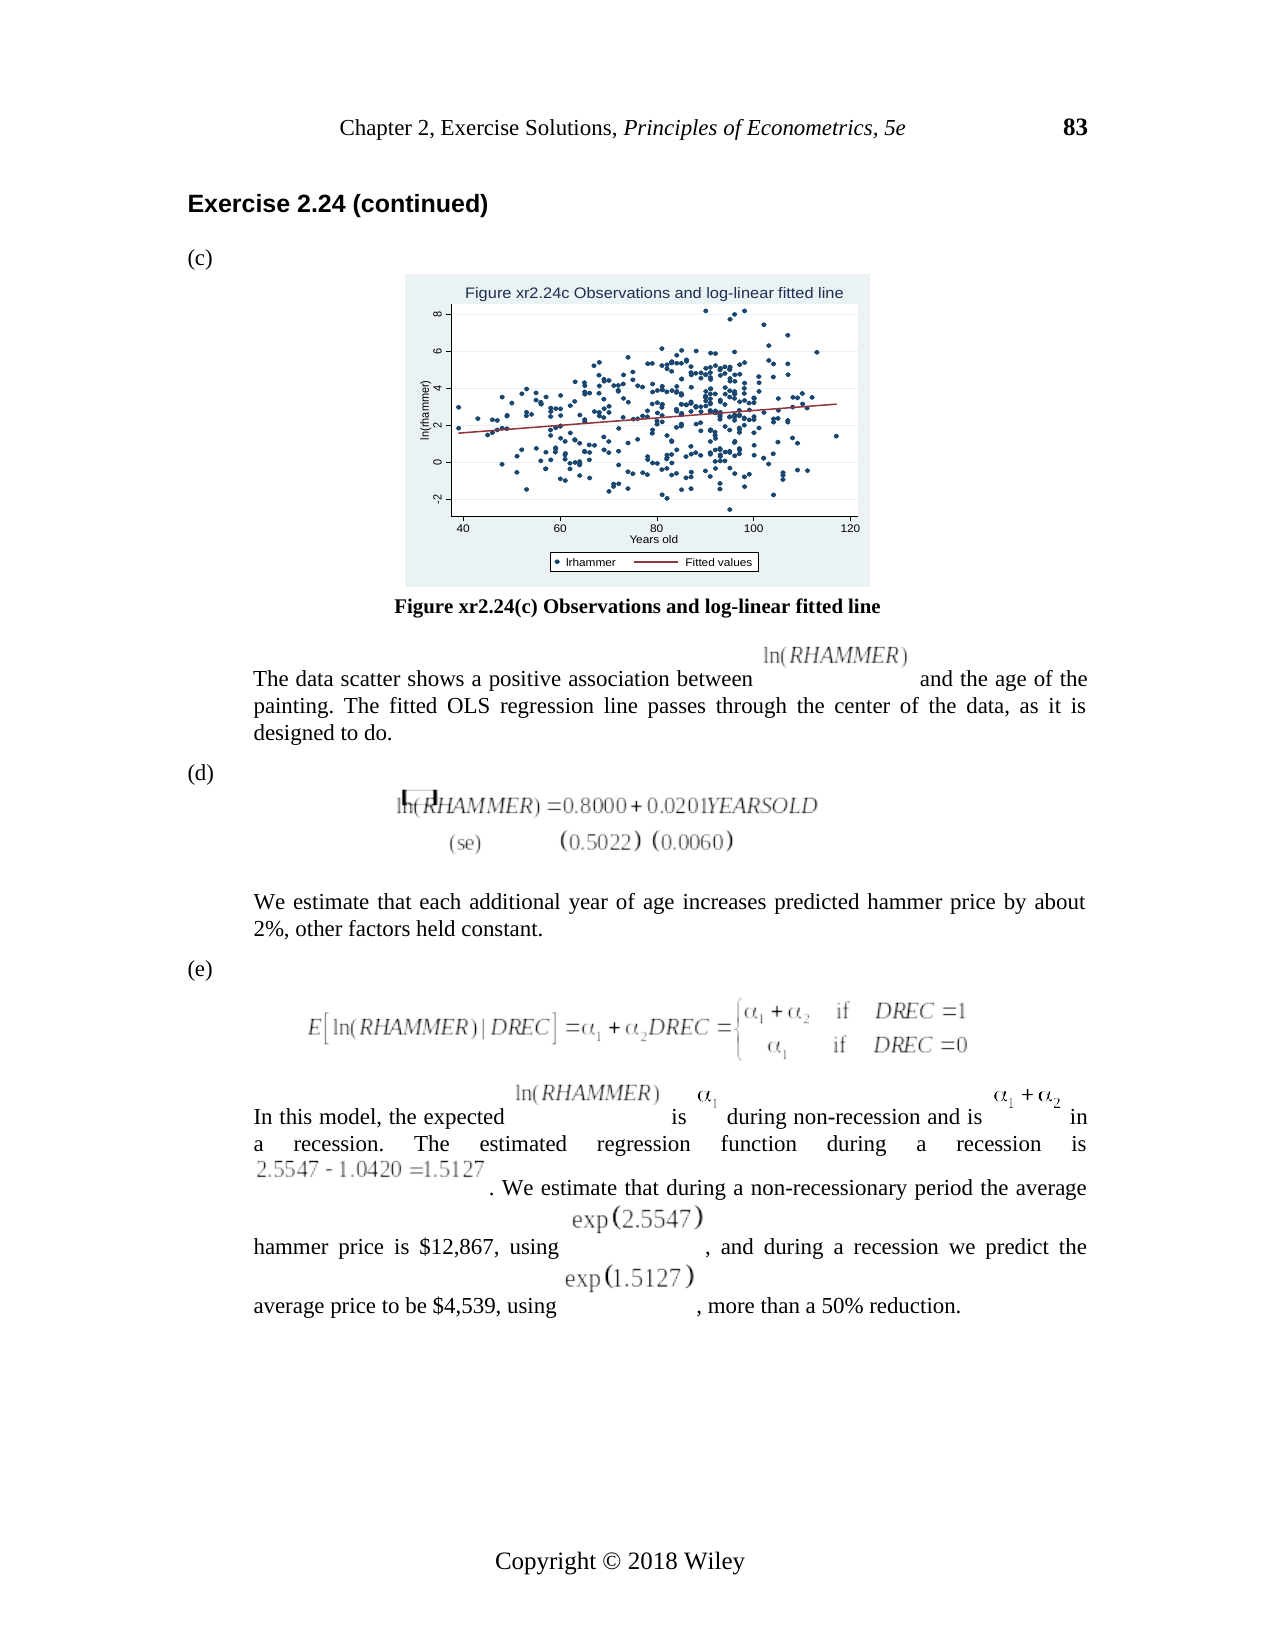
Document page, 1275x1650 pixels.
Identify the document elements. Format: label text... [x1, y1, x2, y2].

text (d) [187, 758, 1088, 785]
text We estimate that each additional year of age increases predicted hammer price by about 2%, other factors held constant. [187, 888, 1088, 942]
text (e) [187, 954, 1088, 981]
text Exercise 2.24 (continued) [187, 191, 1088, 218]
text Figure xr2.24(c) Observations and log-linear fitted line [187, 591, 1088, 618]
text In this model, the expected is during non-recession and is in a recession. The estimated regression function during a recession is . We estimate that during a non-recessionary period the average hammer price is $12,867, using , and during a recession we predict the average price to be $4,539, using , more than a 50% reduction. [187, 1078, 1088, 1318]
text The data scatter shows a positive association between and the age of the painting. The fitted OLS regression line passes through the center of the data, as it is designed to do. [187, 643, 1088, 746]
text (c) [187, 243, 1088, 270]
